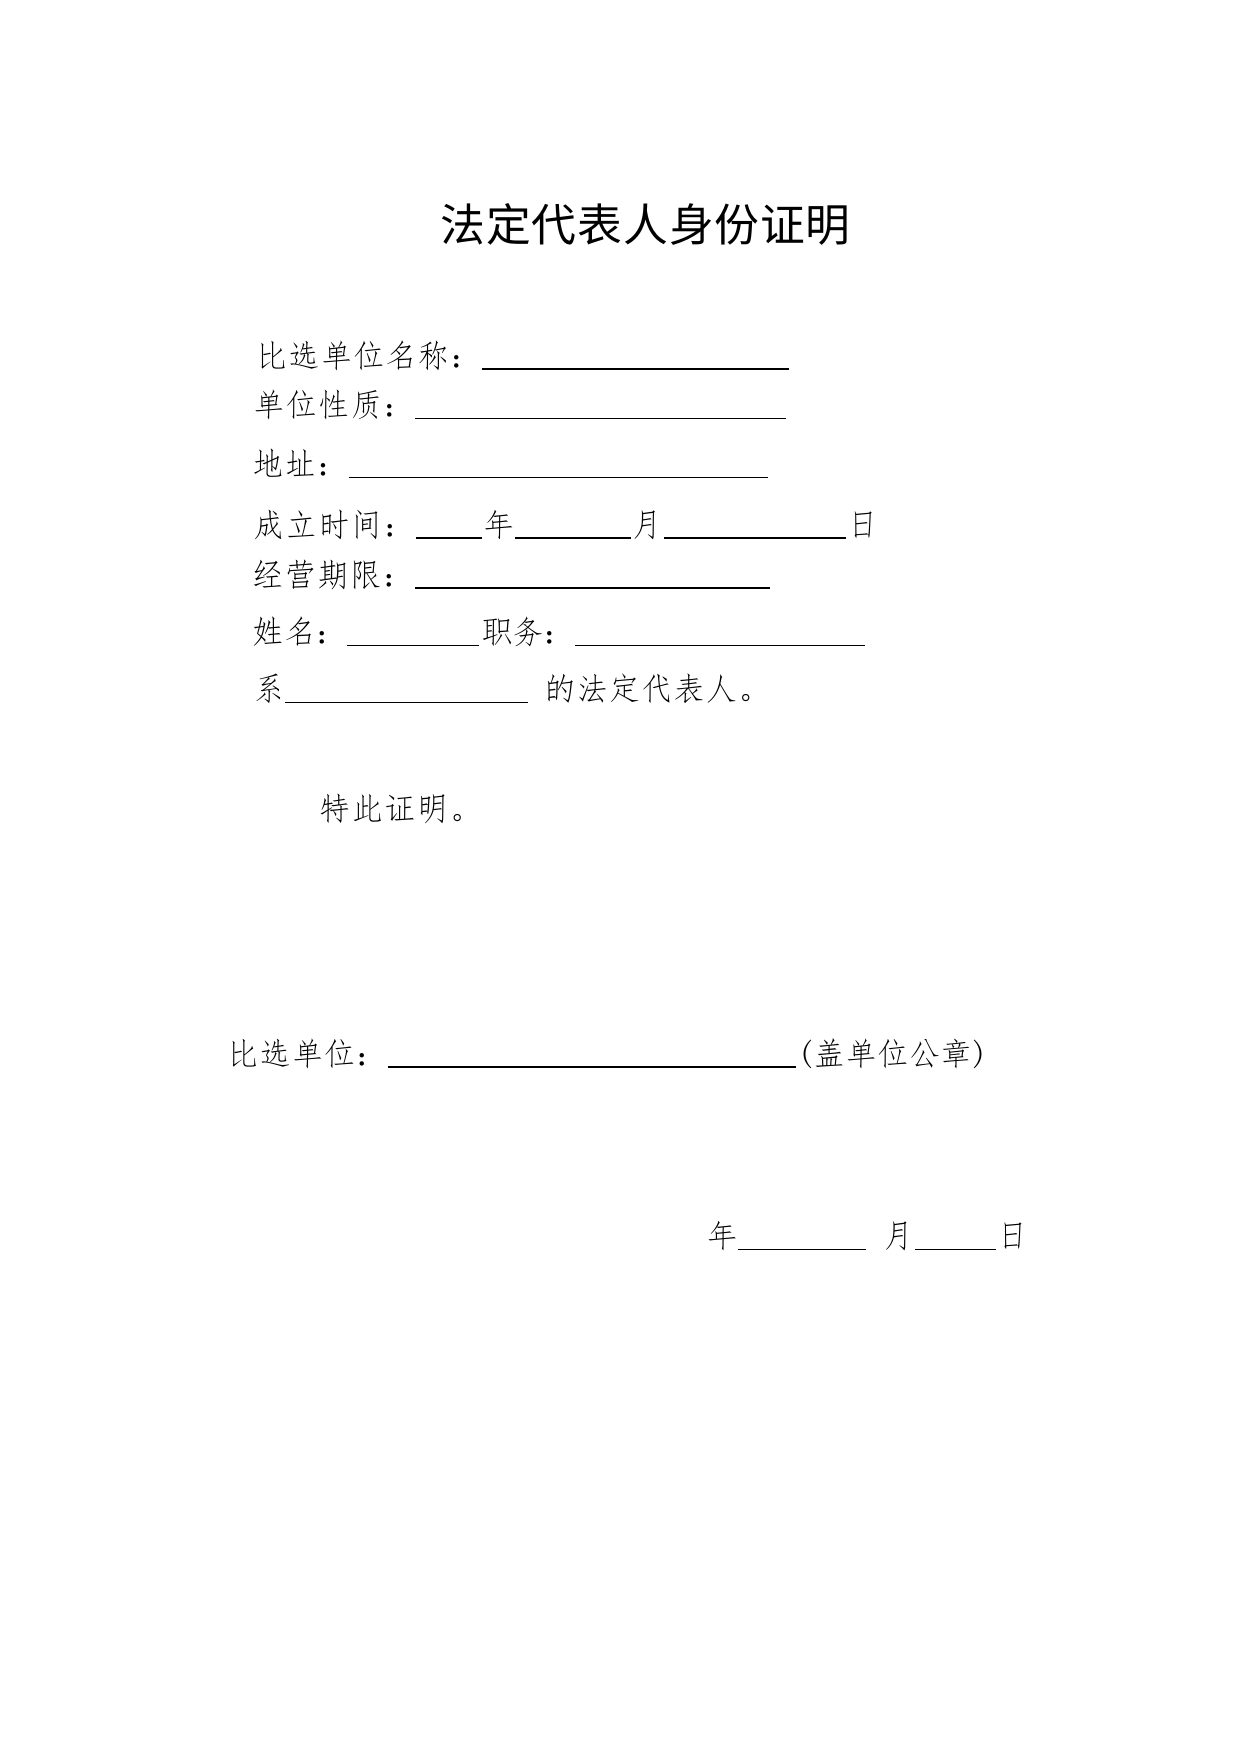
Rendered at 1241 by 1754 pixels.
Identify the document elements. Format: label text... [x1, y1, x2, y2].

text 地址： [252, 447, 1054, 483]
text 法定代表人身份证明 [440, 193, 1054, 254]
text 姓名： 职务： [252, 615, 1054, 650]
text 比选单位： (盖单位公章) [227, 1037, 1054, 1072]
text 特此证明。 [318, 793, 1054, 828]
text 成立时间： 年 月 日 [252, 504, 1054, 541]
text 经营期限： [252, 558, 1054, 593]
text 比选单位名称： [255, 335, 1054, 372]
text 年 月 日 [186, 1219, 1028, 1254]
text 单位性质： [252, 389, 1054, 424]
text 系 的法定代表人。 [253, 673, 1054, 708]
